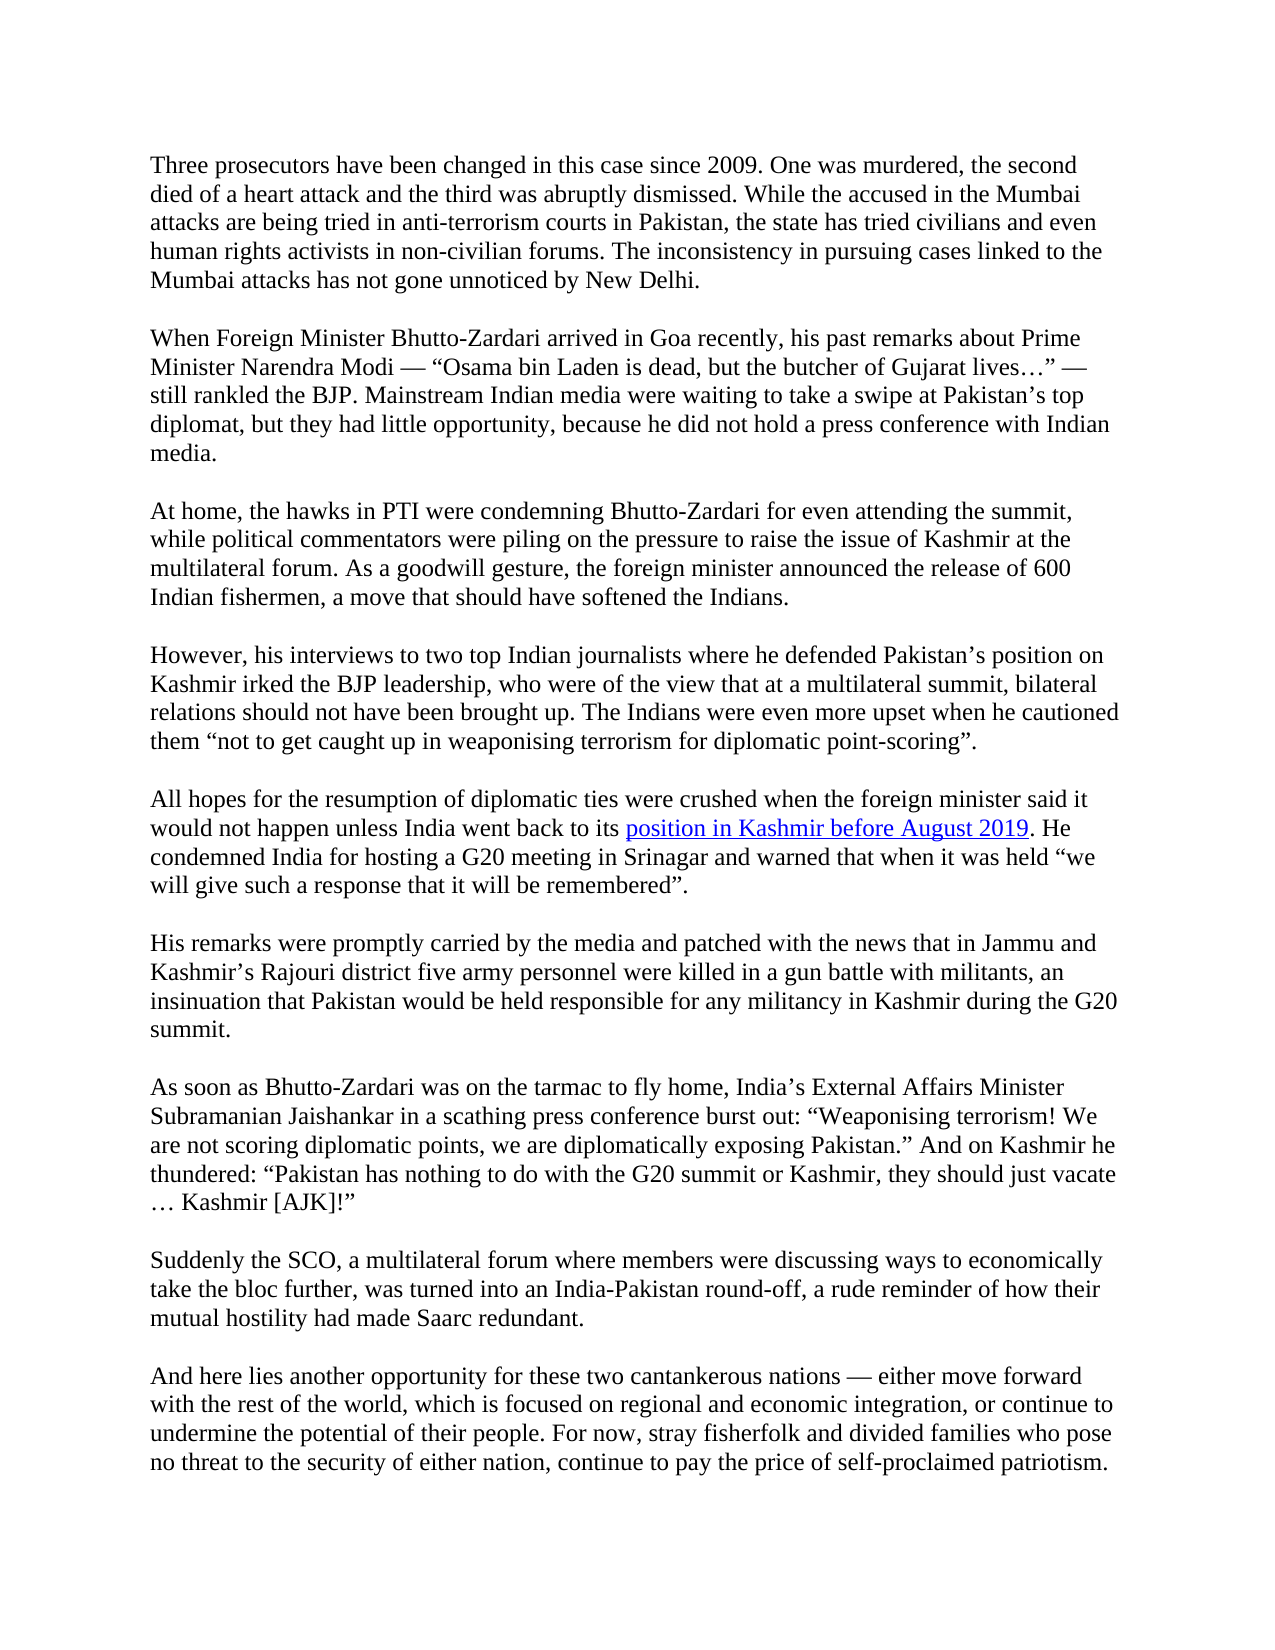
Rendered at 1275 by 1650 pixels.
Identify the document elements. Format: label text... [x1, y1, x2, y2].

text At home, the hawks in PTI were condemning Bhutto-Zardari for even attending the summit, while political commentators were piling on the pressure to raise the issue of Kashmir at the multilateral forum. As a goodwill gesture, the foreign minister announced the release of 600 Indian fishermen, a move that should have softened the Indians. [150, 496, 1125, 611]
text As soon as Bhutto-Zardari was on the tarmac to fly home, India’s External Affairs Minister Subramanian Jaishankar in a scathing press conference burst out: “Weaponising terrorism! We are not scoring diplomatic points, we are diplomatically exposing Pakistan.” And on Kashmir he thundered: “Pakistan has nothing to do with the G20 summit or Kashmir, they should just vacate … Kashmir [AJK]!” [150, 1072, 1125, 1216]
text His remarks were promptly carried by the media and patched with the news that in Jammu and Kashmir’s Rajouri district five army personnel were killed in a gun battle with militants, an insinuation that Pakistan would be held responsible for any militancy in Kashmir during the G20 summit. [150, 928, 1125, 1043]
text And here lies another opportunity for these two cantankerous nations — either move forward with the rest of the world, which is focused on regional and economic integration, or continue to undermine the potential of their people. For now, stray fisherfolk and divided families who pose no threat to the security of either nation, continue to pay the price of self-proclaimed patriotism. [150, 1361, 1125, 1476]
text All hopes for the resumption of diplomatic ties were crushed when the foreign minister said it would not happen unless India went back to its position in Kashmir before August 2019. He condemned India for hosting a G20 meeting in Srinagar and warned that when it was held “we will give such a response that it will be remembered”. [150, 784, 1125, 899]
text When Foreign Minister Bhutto-Zardari arrived in Goa recently, his past remarks about Prime Minister Narendra Modi — “Osama bin Laden is dead, but the butcher of Gujarat lives…” — still rankled the BJP. Mainstream Indian media were waiting to take a swipe at Pakistan’s top diplomat, but they had little opportunity, because he did not hold a press conference with Indian media. [150, 323, 1125, 467]
text Suddenly the SCO, a multilateral forum where members were discussing ways to economically take the bloc further, was turned into an India-Pakistan round-off, a rude reminder of how their mutual hostility had made Saarc redundant. [150, 1245, 1125, 1332]
text However, his interviews to two top Indian journalists where he defended Pakistan’s position on Kashmir irked the BJP leadership, who were of the view that at a multilateral summit, bilateral relations should not have been brought up. The Indians were even more upset when he cautioned them “not to get caught up in weaponising terrorism for diplomatic point-scoring”. [150, 640, 1125, 755]
text Three prosecutors have been changed in this case since 2009. One was murdered, the second died of a heart attack and the third was abruptly dismissed. While the accused in the Mumbai attacks are being tried in anti-terrorism courts in Pakistan, the state has tried civilians and even human rights activists in non-civilian forums. The inconsistency in pursuing cases linked to the Mumbai attacks has not gone unnoticed by New Delhi. [150, 150, 1125, 294]
